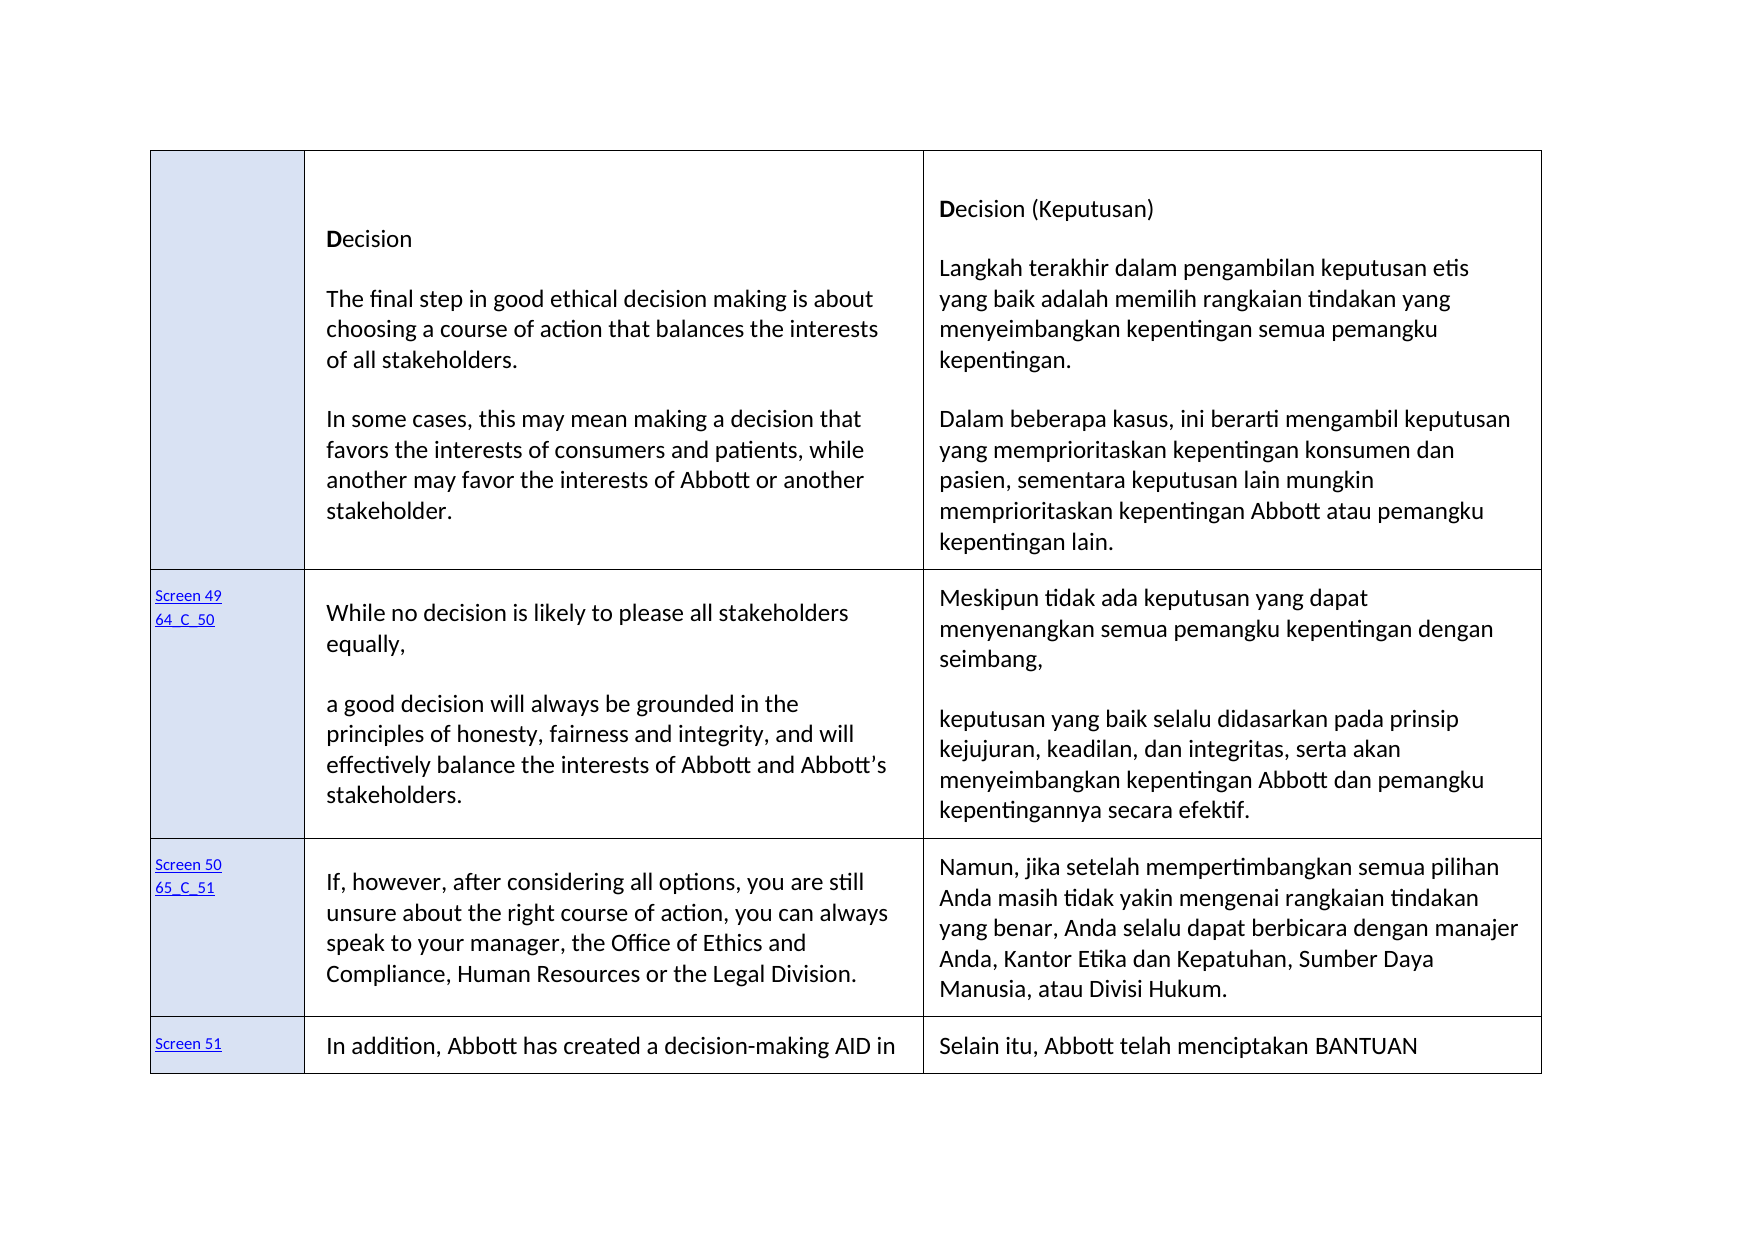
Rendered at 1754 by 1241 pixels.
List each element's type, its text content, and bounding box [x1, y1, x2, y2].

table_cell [305, 151, 923, 569]
table_cell If, however, after considering all options, you are still unsure about the right course of action, you can always speak to your manager, the Office of Ethics and Compliance, Human Resources or the Legal Division. [305, 839, 923, 1016]
table_cell Screen 49 64_C_50 [151, 570, 304, 838]
table_cell Meskipun tidak ada keputusan yang dapat menyenangkan semua pemangku kepentingan dengan seimbang, keputusan yang baik selalu didasarkan pada prinsip kejujuran, keadilan, dan integritas, serta akan menyeimbangkan kepentingan Abbott dan pemangku kepentingannya secara efektif. [924, 570, 1541, 838]
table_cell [151, 151, 304, 569]
table_cell Namun, jika setelah mempertimbangkan semua pilihan Anda masih tidak yakin mengenai rangkaian tindakan yang benar, Anda selalu dapat berbicara dengan manajer Anda, Kantor Etika dan Kepatuhan, Sumber Daya Manusia, atau Divisi Hukum. [924, 839, 1541, 1016]
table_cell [924, 151, 1541, 569]
table_cell Screen 50 65_C_51 [151, 839, 304, 1016]
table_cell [305, 1017, 923, 1073]
table_cell Screen 51 66_C_52 [151, 1017, 304, 1073]
table_cell While no decision is likely to please all stakeholders equally, a good decision will always be grounded in the principles of honesty, fairness and integrity, and will effectively balance the interests of Abbott and Abbott’s stakeholders. [305, 570, 923, 838]
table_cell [924, 1017, 1541, 1073]
